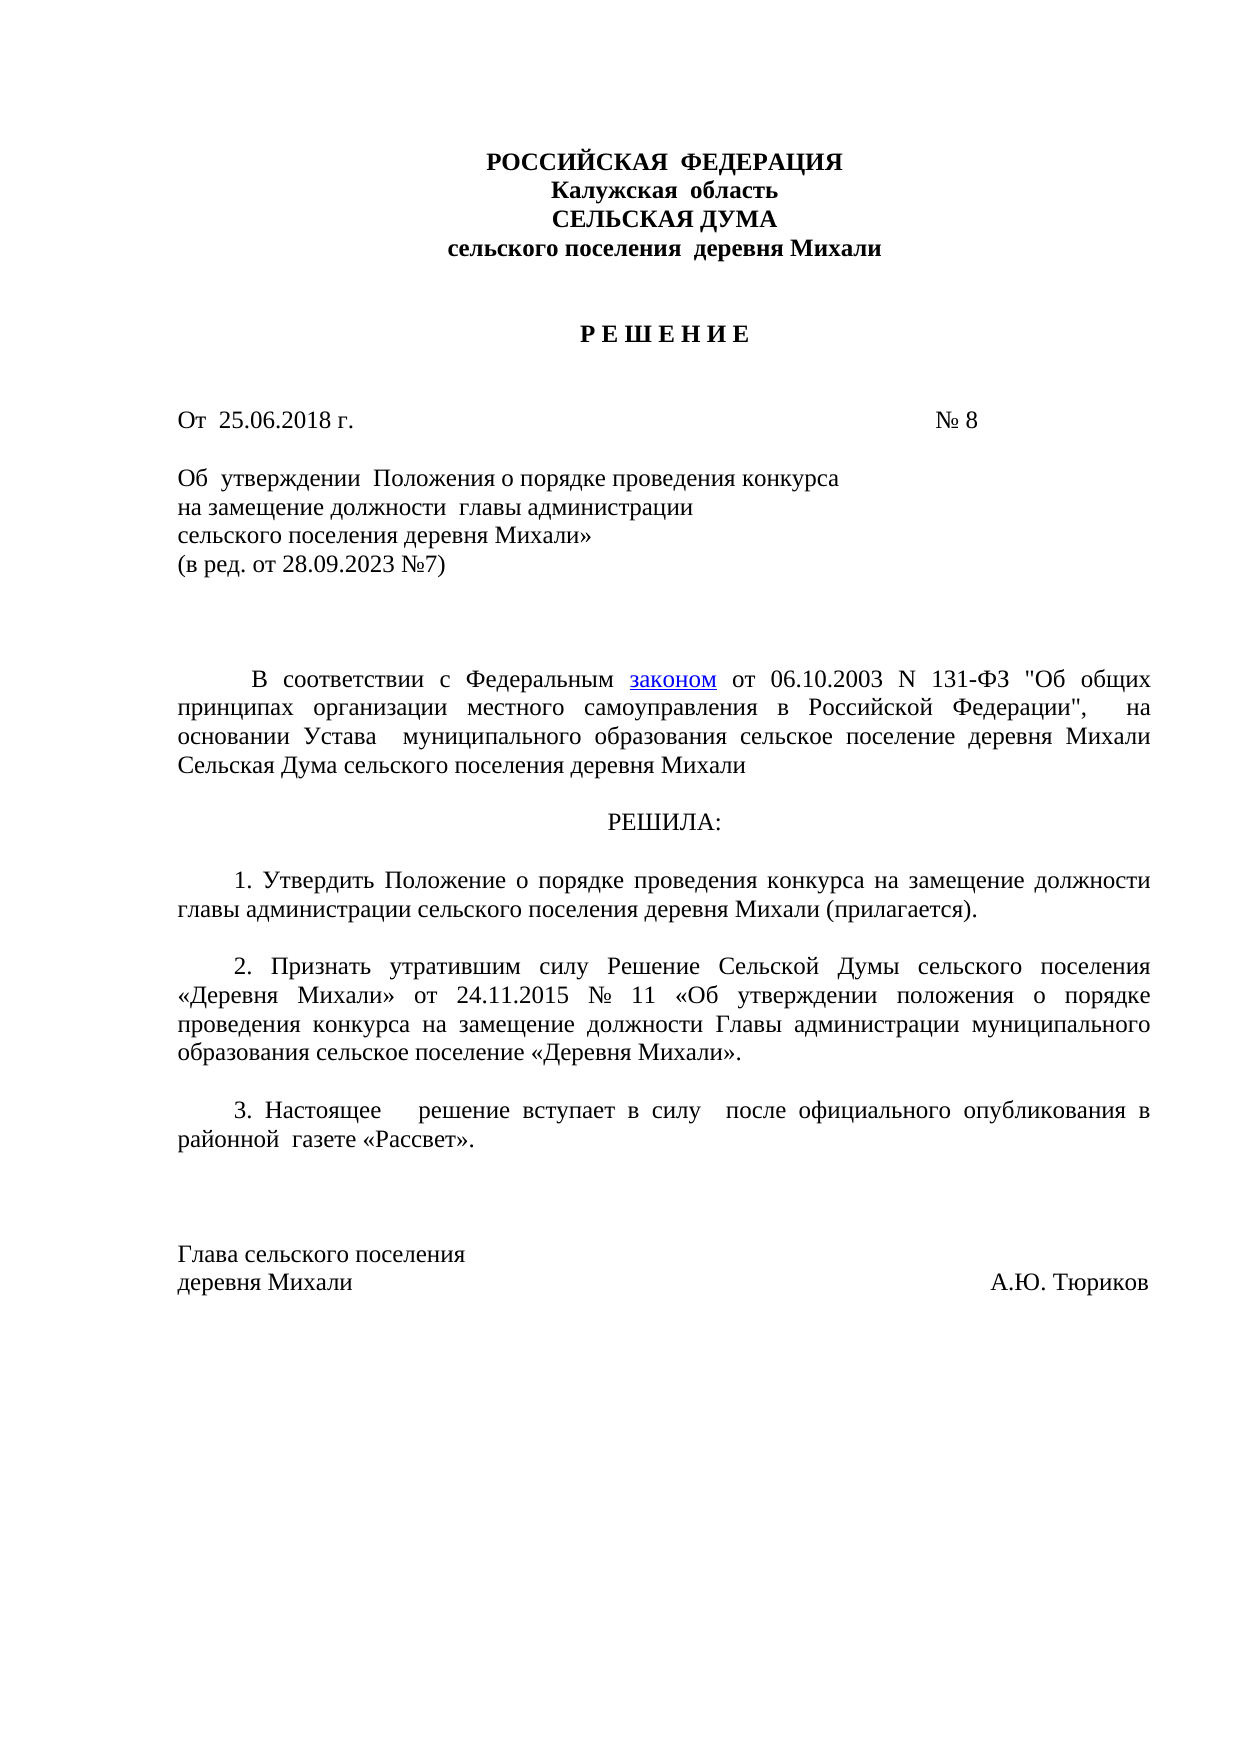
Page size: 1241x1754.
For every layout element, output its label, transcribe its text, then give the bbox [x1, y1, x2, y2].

text От 25.06.2018 г. № 8 [177, 406, 1152, 434]
text РЕШИЛА: [177, 807, 1152, 836]
text сельского поселения деревня Михали» [177, 521, 1152, 549]
text Калужская область [177, 176, 1152, 204]
text 1. Утвердить Положение о порядке проведения конкурса на замещение должности главы администрации сельского поселения деревня Михали (прилагается). [177, 865, 1152, 922]
text Р Е Ш Е Н И Е [177, 319, 1152, 348]
text В соответствии с Федеральным законом от 06.10.2003 N 131-ФЗ "Об общих принципах организации местного самоуправления в Российской Федерации", на основании Устава муниципального образования сельское поселение деревня Михали Сельская Дума сельского поселения деревня Михали [177, 664, 1152, 779]
text Об утверждении Положения о порядке проведения конкурса [177, 463, 1152, 492]
text РОССИЙСКАЯ ФЕДЕРАЦИЯ [177, 147, 1152, 176]
text 3. Настоящее решение вступает в силу после официального опубликования в районной газете «Рассвет». [177, 1095, 1152, 1152]
text (в ред. от 28.09.2023 №7) [177, 549, 1152, 578]
text 2. Признать утратившим силу Решение Сельской Думы сельского поселения «Деревня Михали» от 24.11.2015 № 11 «Об утверждении положения о порядке проведения конкурса на замещение должности Главы администрации муниципального образования сельское поселение «Деревня Михали». [177, 951, 1152, 1066]
text на замещение должности главы администрации [177, 492, 1152, 521]
text сельского поселения деревня Михали [177, 233, 1152, 262]
text Глава сельского поселения [177, 1239, 1152, 1267]
text СЕЛЬСКАЯ ДУМА [177, 204, 1152, 233]
text деревня Михали А.Ю. Тюриков [177, 1267, 1152, 1296]
